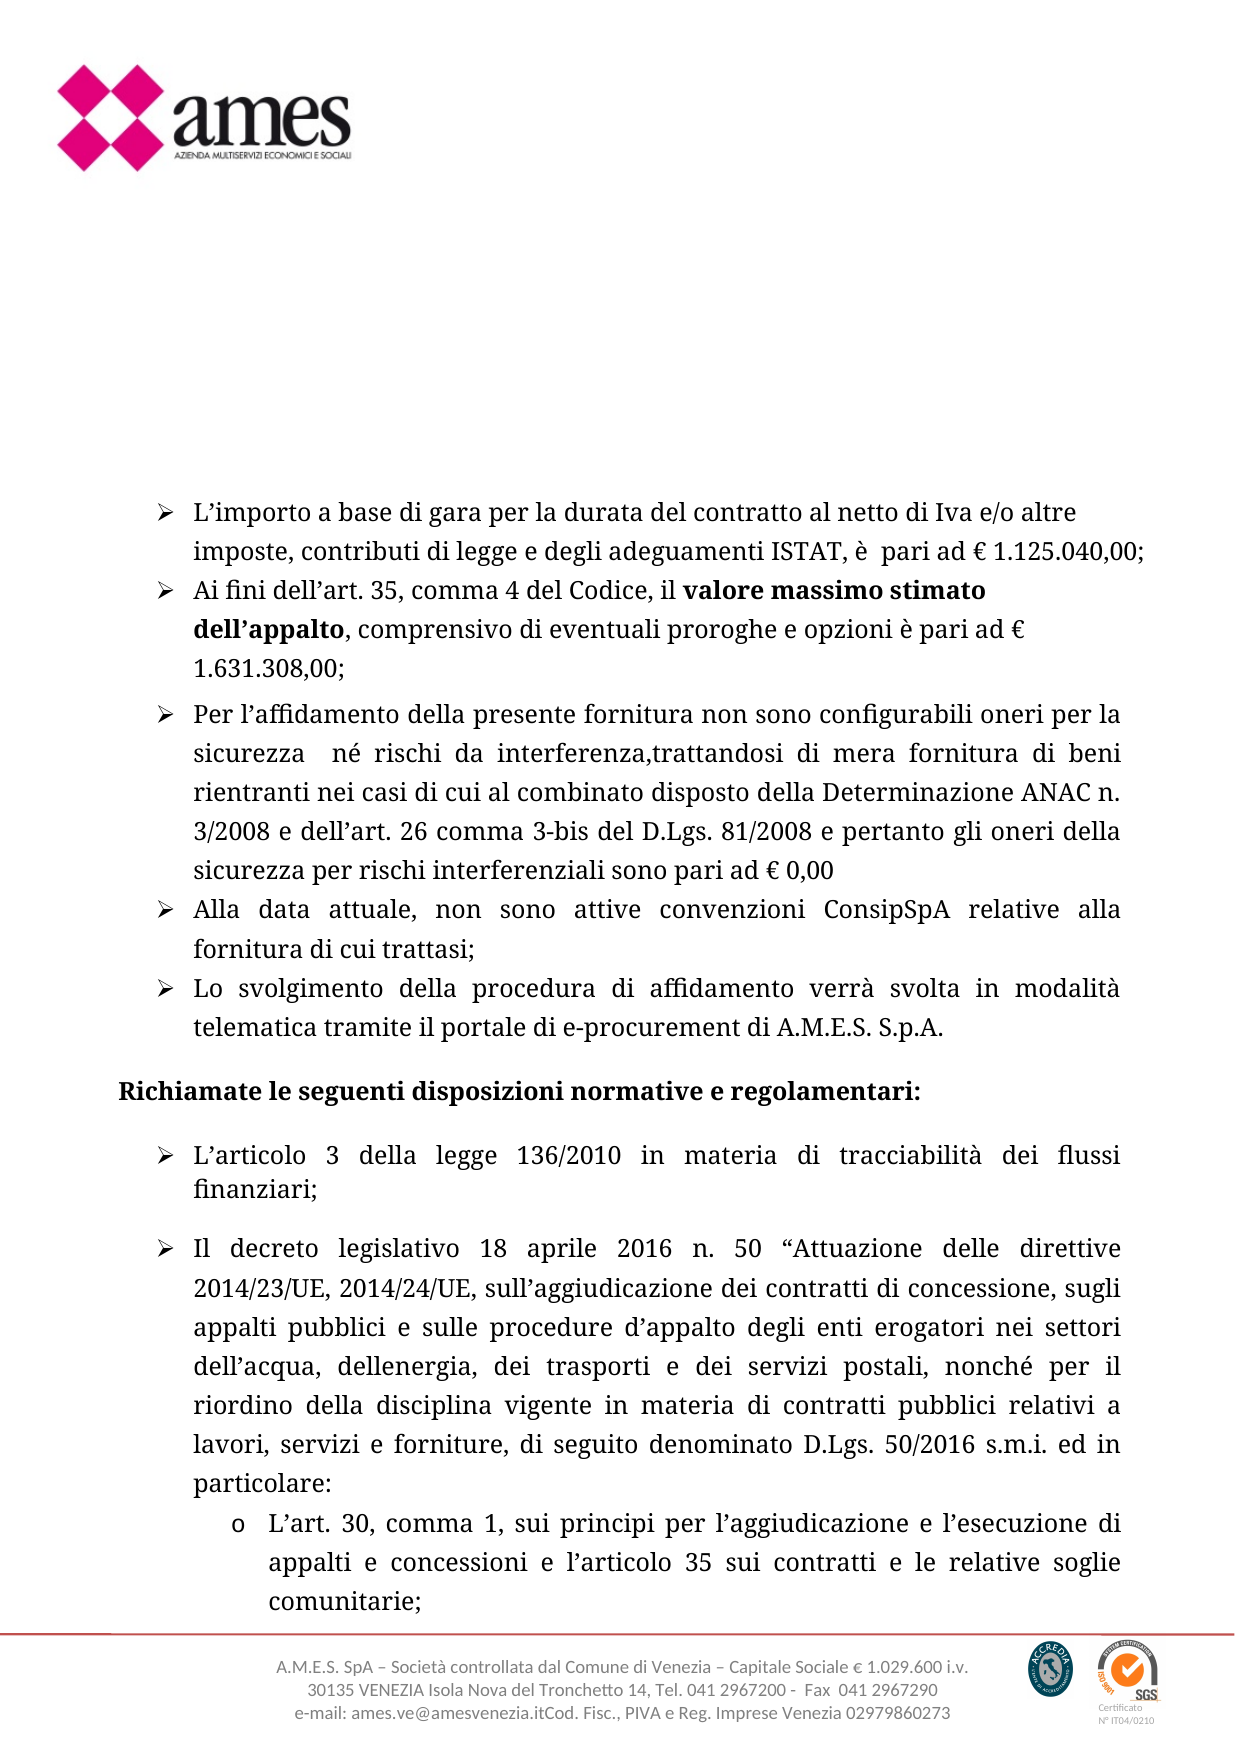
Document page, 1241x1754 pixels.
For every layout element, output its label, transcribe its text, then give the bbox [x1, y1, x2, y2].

text Richiamate le seguenti disposizioni normative e regolamentari: [118, 1074, 1122, 1108]
picture [1089, 1636, 1166, 1709]
picture [1026, 1639, 1074, 1699]
list Lo svolgimento della procedura di affidamento verrà svolta in modalità telematica tramite il portale di e-procurement di A.M.E.S. S.p.A. [156, 970, 1122, 1044]
picture [31, 30, 394, 208]
list Per l’affidamento della presente fornitura non sono configurabili oneri per la sicurezza né rischi da interferenza,trattandosi di mera fornitura di beni rientranti nei casi di cui al combinato disposto della Determinazione ANAC n. 3/2008 e dell’art. 26 comma 3-bis del D.Lgs. 81/2008 e pertanto gli oneri della sicurezza per rischi interferenziali sono pari ad € 0,00 [156, 696, 1122, 887]
list Ai fini dell’art. 35, comma 4 del Codice, il valore massimo stimato dell’appalto, comprensivo di eventuali proroghe e opzioni è pari ad € 1.631.308,00; [156, 572, 1122, 685]
list L’importo a base di gara per la durata del contratto al netto di Iva e/o altre imposte, contributi di legge e degli adeguamenti ISTAT, è pari ad € 1.125.040,00; [156, 494, 1181, 567]
list Il decreto legislativo 18 aprile 2016 n. 50 “Attuazione delle direttive 2014/23/UE, 2014/24/UE, sull’aggiudicazione dei contratti di concessione, sugli appalti pubblici e sulle procedure d’appalto degli enti erogatori nei settori dell’acqua, dellenergia, dei trasporti e dei servizi postali, nonché per il riordino della disciplina vigente in materia di contratti pubblici relativi a lavori, servizi e forniture, di seguito denominato D.Lgs. 50/2016 s.m.i. ed in particolare: [156, 1231, 1122, 1500]
list Alla data attuale, non sono attive convenzioni ConsipSpA relative alla fornitura di cui trattasi; [156, 892, 1122, 965]
list L’art. 30, comma 1, sui principi per l’aggiudicazione e l’esecuzione di appalti e concessioni e l’articolo 35 sui contratti e le relative soglie comunitarie; [231, 1505, 1122, 1618]
list L’articolo 3 della legge 136/2010 in materia di tracciabilità dei flussi finanziari; [156, 1138, 1122, 1206]
